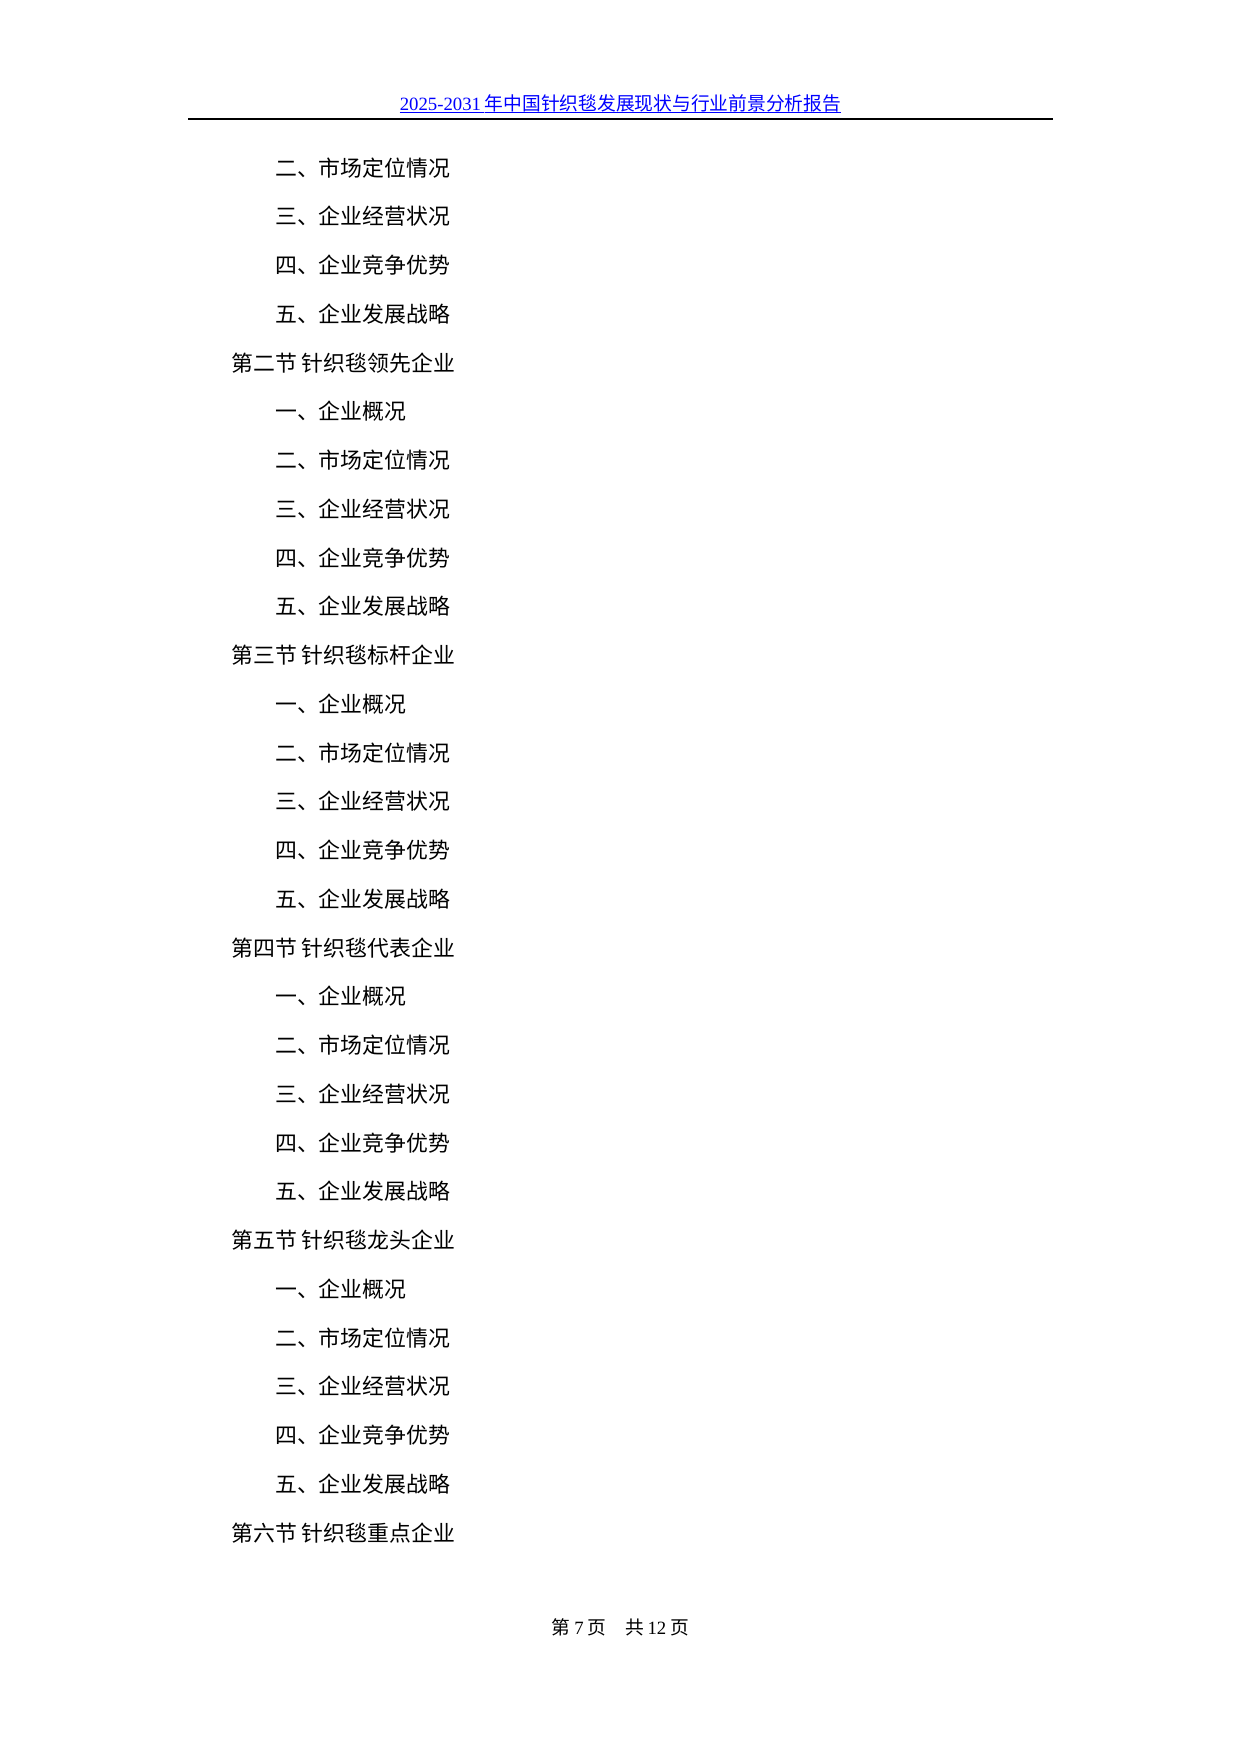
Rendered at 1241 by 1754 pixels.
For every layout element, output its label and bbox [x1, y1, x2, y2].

text [187, 150, 1053, 1548]
